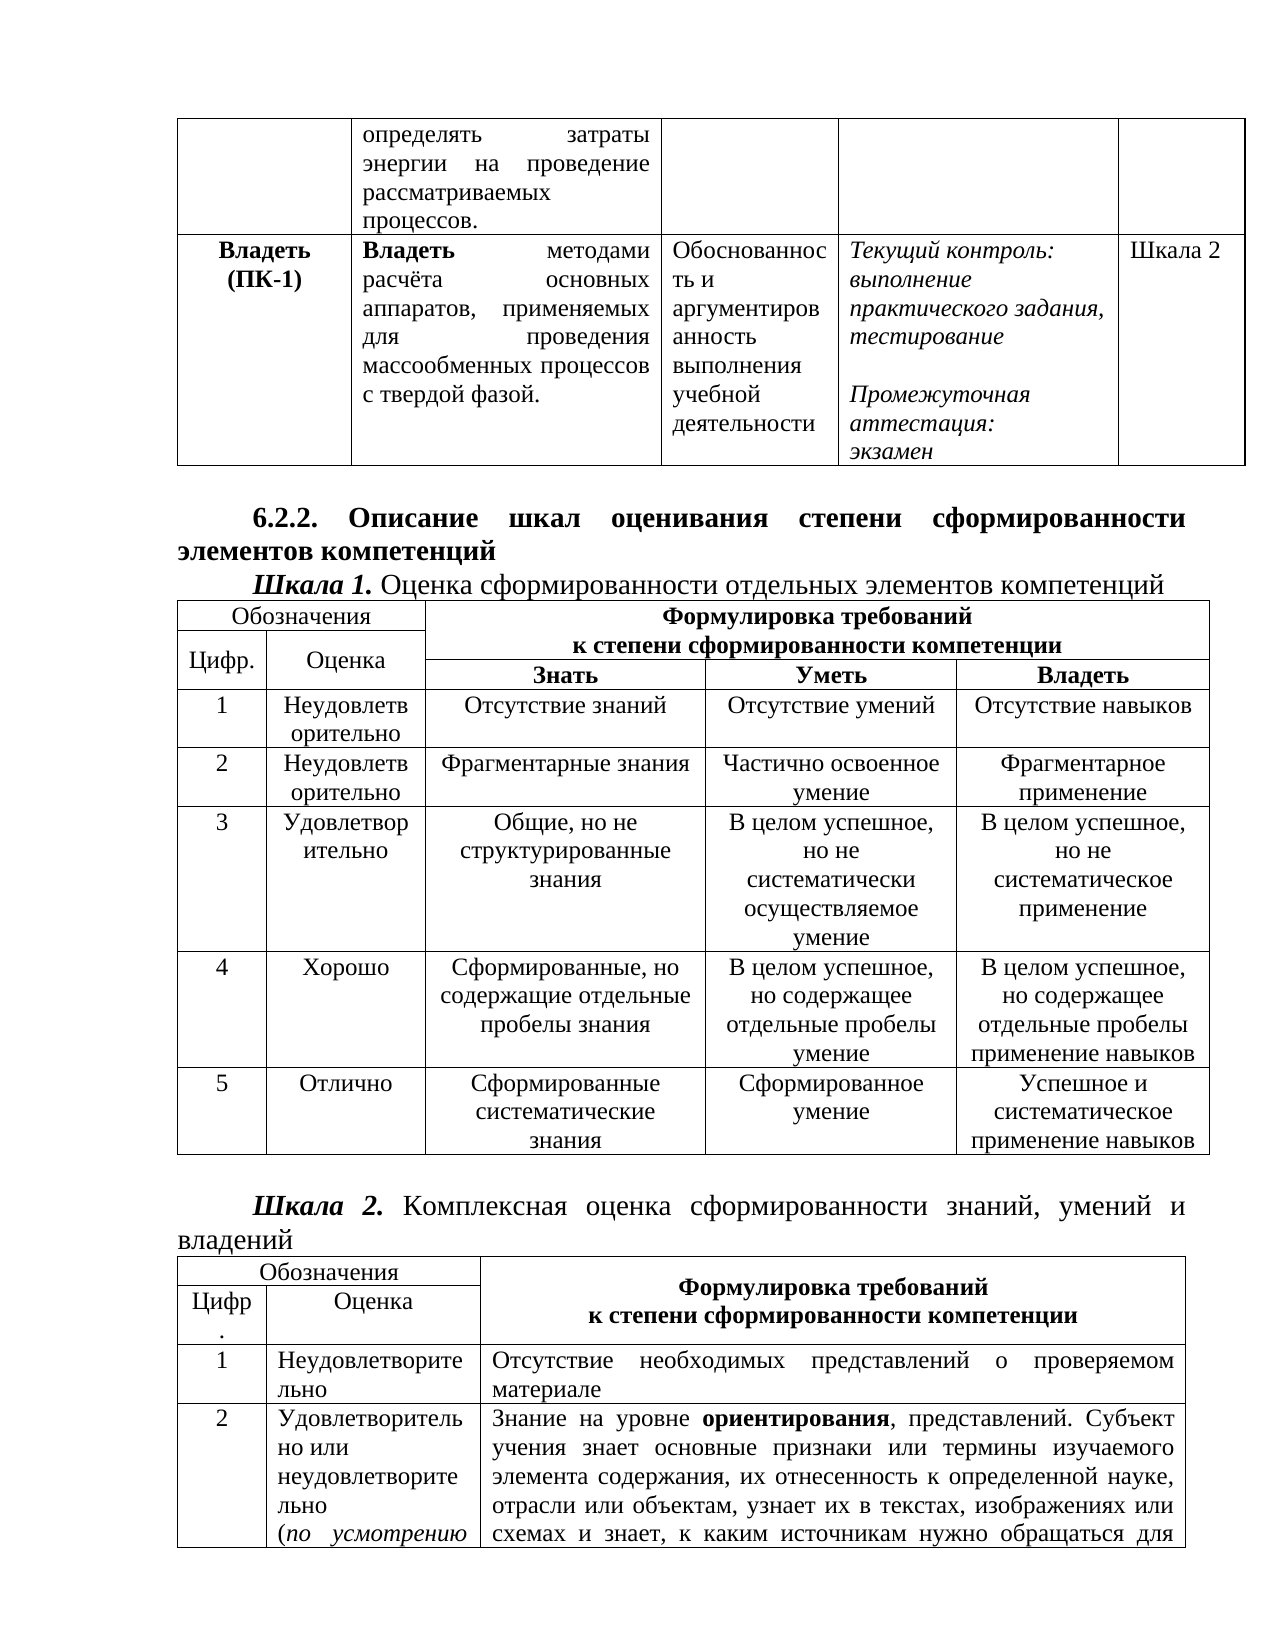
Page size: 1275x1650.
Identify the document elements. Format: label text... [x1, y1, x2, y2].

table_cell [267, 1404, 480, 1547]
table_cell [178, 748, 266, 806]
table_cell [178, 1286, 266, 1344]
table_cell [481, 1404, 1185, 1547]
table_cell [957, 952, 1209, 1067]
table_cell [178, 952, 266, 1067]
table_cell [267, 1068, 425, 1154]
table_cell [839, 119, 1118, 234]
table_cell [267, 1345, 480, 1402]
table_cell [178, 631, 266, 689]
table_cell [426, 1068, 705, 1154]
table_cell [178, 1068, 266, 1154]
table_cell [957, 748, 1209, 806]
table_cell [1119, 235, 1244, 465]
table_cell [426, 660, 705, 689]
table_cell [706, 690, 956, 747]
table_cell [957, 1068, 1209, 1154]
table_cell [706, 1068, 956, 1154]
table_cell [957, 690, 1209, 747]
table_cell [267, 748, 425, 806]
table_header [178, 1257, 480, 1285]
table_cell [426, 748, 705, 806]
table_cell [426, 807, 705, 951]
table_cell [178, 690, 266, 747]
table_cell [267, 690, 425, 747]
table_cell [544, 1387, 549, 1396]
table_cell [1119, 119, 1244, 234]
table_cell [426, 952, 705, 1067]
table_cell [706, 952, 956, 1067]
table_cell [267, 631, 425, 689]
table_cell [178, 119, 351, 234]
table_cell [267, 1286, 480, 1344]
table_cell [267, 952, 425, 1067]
text Шкала 1. Оценка сформированности отдельных элементов компетенций [177, 567, 1186, 600]
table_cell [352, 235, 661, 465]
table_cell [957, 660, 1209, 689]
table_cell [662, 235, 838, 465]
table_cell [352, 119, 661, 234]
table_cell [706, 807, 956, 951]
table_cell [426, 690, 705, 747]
text Шкала 2. Комплексная оценка сформированности знаний, умений и владений [177, 1188, 1186, 1256]
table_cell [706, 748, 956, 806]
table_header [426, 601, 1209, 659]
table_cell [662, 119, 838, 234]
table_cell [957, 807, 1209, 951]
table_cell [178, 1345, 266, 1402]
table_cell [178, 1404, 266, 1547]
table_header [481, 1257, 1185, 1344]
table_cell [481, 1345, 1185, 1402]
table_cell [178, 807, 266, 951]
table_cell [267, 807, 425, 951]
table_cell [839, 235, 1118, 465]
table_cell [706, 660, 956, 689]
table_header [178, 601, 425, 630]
text 6.2.2. Описание шкал оценивания степени сформированности элементов компетенций [177, 500, 1186, 567]
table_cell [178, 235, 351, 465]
